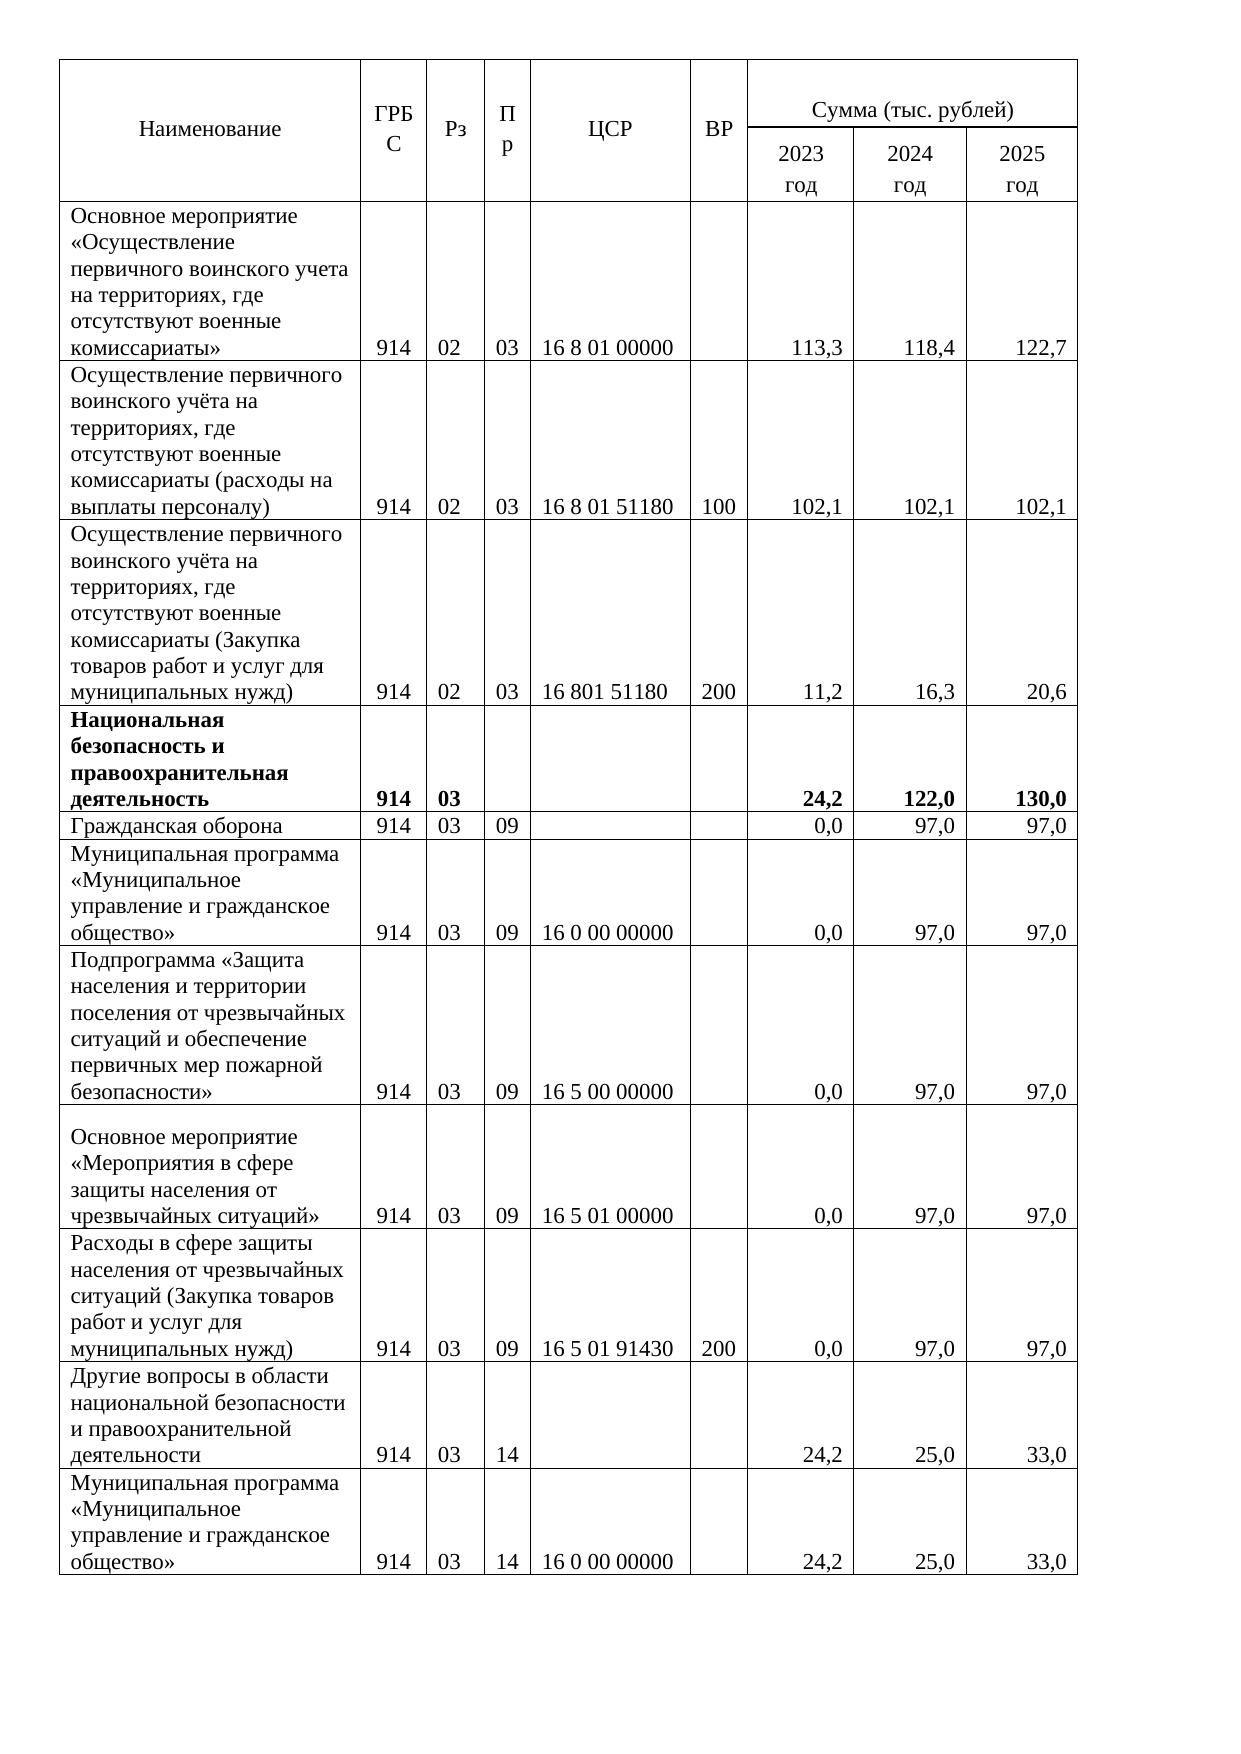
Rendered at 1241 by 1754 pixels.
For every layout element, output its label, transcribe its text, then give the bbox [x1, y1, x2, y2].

table_cell [531, 812, 690, 839]
table_cell 914 [361, 1105, 426, 1228]
table_cell 97,0 [967, 1105, 1077, 1228]
table_header ЦСР [531, 60, 690, 201]
table_cell 0,0 [748, 1229, 853, 1361]
table_cell 122,7 [967, 202, 1077, 360]
table_cell 24,2 [748, 1362, 853, 1468]
table_cell 14 [485, 1362, 530, 1468]
table_cell 16 5 01 91430 [531, 1229, 690, 1361]
table_cell 914 [361, 361, 426, 519]
table_cell 914 [361, 706, 426, 811]
table_cell 24,2 [748, 706, 853, 811]
table_cell 03 [427, 946, 484, 1104]
table_cell 09 [485, 1229, 530, 1361]
table_cell Другие вопросы в области национальной безопасности и правоохранительной деятельности [60, 1362, 360, 1468]
table_cell 914 [361, 1229, 426, 1361]
table_header Пр [485, 60, 530, 201]
table_cell 20,6 [967, 520, 1077, 705]
table_cell [691, 946, 747, 1104]
table_cell 03 [427, 1105, 484, 1228]
table_cell 16 8 01 00000 [531, 202, 690, 360]
table_cell 130,0 [967, 706, 1077, 811]
table_header Рз [427, 60, 484, 201]
table_cell [691, 1362, 747, 1468]
table_cell Гражданская оборона [60, 812, 360, 839]
table_cell 16 801 51180 [531, 520, 690, 705]
table_cell 03 [485, 202, 530, 360]
table_cell 16 5 00 00000 [531, 946, 690, 1104]
table_cell 03 [485, 520, 530, 705]
table_cell 11,2 [748, 520, 853, 705]
table_cell [691, 202, 747, 360]
table_cell 914 [361, 812, 426, 839]
table_cell 16 0 00 00000 [531, 840, 690, 945]
table_cell 97,0 [967, 812, 1077, 839]
table_cell 09 [485, 1105, 530, 1228]
table_cell Национальная безопасность и правоохранительная деятельность [60, 706, 360, 811]
table_cell 2023 год [748, 128, 853, 201]
table_cell 02 [427, 202, 484, 360]
table_cell Основное мероприятие «Мероприятия в сфере защиты населения от чрезвычайных ситуаций» [60, 1105, 360, 1228]
table_header ВР [691, 60, 747, 201]
table_cell 03 [427, 1469, 484, 1574]
table_cell Подпрограмма «Защита населения и территории поселения от чрезвычайных ситуаций и обеспечение первичных мер пожарной безопасности» [60, 946, 360, 1104]
table_cell Муниципальная программа «Муниципальное управление и гражданское общество» [60, 1469, 360, 1574]
table_header Наименование [60, 60, 360, 201]
table_cell Расходы в сфере защиты населения от чрезвычайных ситуаций (Закупка товаров работ и услуг для муниципальных нужд) [60, 1229, 360, 1361]
table_cell 02 [427, 361, 484, 519]
table_cell 914 [361, 1362, 426, 1468]
table_cell 200 [691, 1229, 747, 1361]
table_cell [691, 706, 747, 811]
table_cell 0,0 [748, 1105, 853, 1228]
table_cell [691, 1469, 747, 1574]
table_cell [691, 1105, 747, 1228]
table_cell 97,0 [854, 1105, 966, 1228]
table_cell 102,1 [748, 361, 853, 519]
table_cell 16 8 01 51180 [531, 361, 690, 519]
table_cell 25,0 [854, 1469, 966, 1574]
table_cell [531, 1362, 690, 1468]
table_cell Осуществление первичного воинского учёта на территориях, где отсутствуют военные комиссариаты (Закупка товаров работ и услуг для муниципальных нужд) [60, 520, 360, 705]
table_cell 2025 год [967, 128, 1077, 201]
table_cell 33,0 [967, 1469, 1077, 1574]
table_cell 113,3 [748, 202, 853, 360]
table_cell 97,0 [854, 1229, 966, 1361]
table_cell 97,0 [854, 946, 966, 1104]
table_cell 118,4 [854, 202, 966, 360]
table_cell 914 [361, 946, 426, 1104]
table_cell 03 [427, 706, 484, 811]
table_cell Основное мероприятие «Осуществление первичного воинского учета на территориях, где отсутствуют военные комиссариаты» [60, 202, 360, 360]
table_cell 0,0 [748, 946, 853, 1104]
table_cell Муниципальная программа «Муниципальное управление и гражданское общество» [60, 840, 360, 945]
table_cell 0,0 [748, 840, 853, 945]
table_cell 102,1 [854, 361, 966, 519]
table_cell 09 [485, 812, 530, 839]
table_cell 97,0 [854, 840, 966, 945]
table_cell 14 [485, 1469, 530, 1574]
table_cell 97,0 [854, 812, 966, 839]
table_header Сумма (тыс. рублей) [748, 60, 1077, 126]
table_cell 914 [361, 520, 426, 705]
table_cell 100 [691, 361, 747, 519]
table_cell [485, 706, 530, 811]
table_cell 16,3 [854, 520, 966, 705]
table_cell [691, 840, 747, 945]
table_cell 200 [691, 520, 747, 705]
table_cell 16 5 01 00000 [531, 1105, 690, 1228]
table_cell 16 0 00 00000 [531, 1469, 690, 1574]
table_cell 0,0 [748, 812, 853, 839]
table_cell 25,0 [854, 1362, 966, 1468]
table_cell 03 [485, 361, 530, 519]
table_cell 03 [427, 1229, 484, 1361]
table_cell 09 [485, 840, 530, 945]
table_cell 914 [361, 202, 426, 360]
table_cell 24,2 [748, 1469, 853, 1574]
table_cell Осуществление первичного воинского учёта на территориях, где отсутствуют военные комиссариаты (расходы на выплаты персоналу) [60, 361, 360, 519]
table_cell 09 [485, 946, 530, 1104]
table_cell 02 [427, 520, 484, 705]
table_cell [691, 812, 747, 839]
table_cell 97,0 [967, 1229, 1077, 1361]
table_cell [531, 706, 690, 811]
table_cell 122,0 [854, 706, 966, 811]
table_cell 97,0 [967, 946, 1077, 1104]
table_header ГРБС [361, 60, 426, 201]
table_cell 33,0 [967, 1362, 1077, 1468]
table_cell 03 [427, 812, 484, 839]
table_cell 102,1 [967, 361, 1077, 519]
table_cell 03 [427, 1362, 484, 1468]
table_cell 914 [361, 840, 426, 945]
table_cell 03 [427, 840, 484, 945]
table_cell 2024 год [854, 128, 966, 201]
table_cell 914 [361, 1469, 426, 1574]
table_cell 97,0 [967, 840, 1077, 945]
